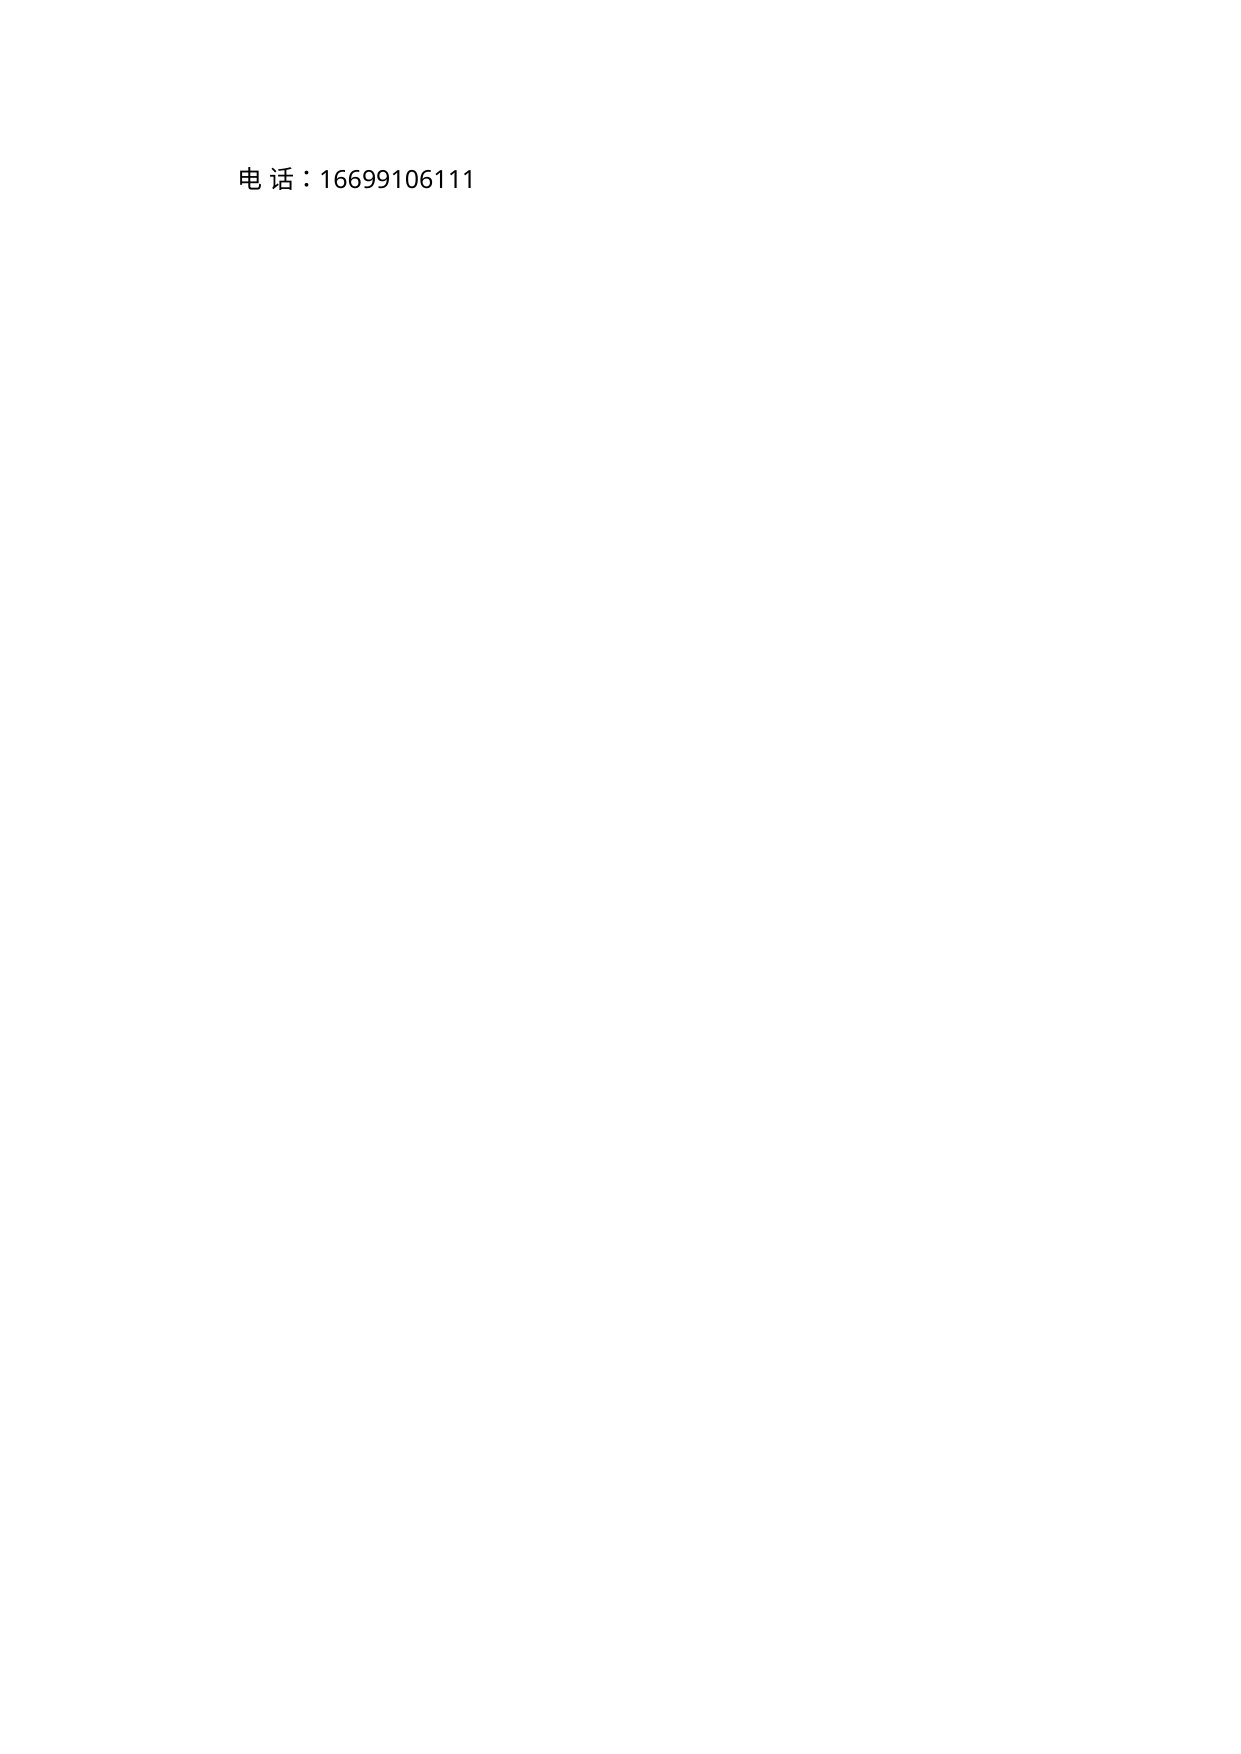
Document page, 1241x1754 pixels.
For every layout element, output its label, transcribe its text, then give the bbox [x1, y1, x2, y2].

text 电 话：16699106111 [187, 162, 1053, 196]
